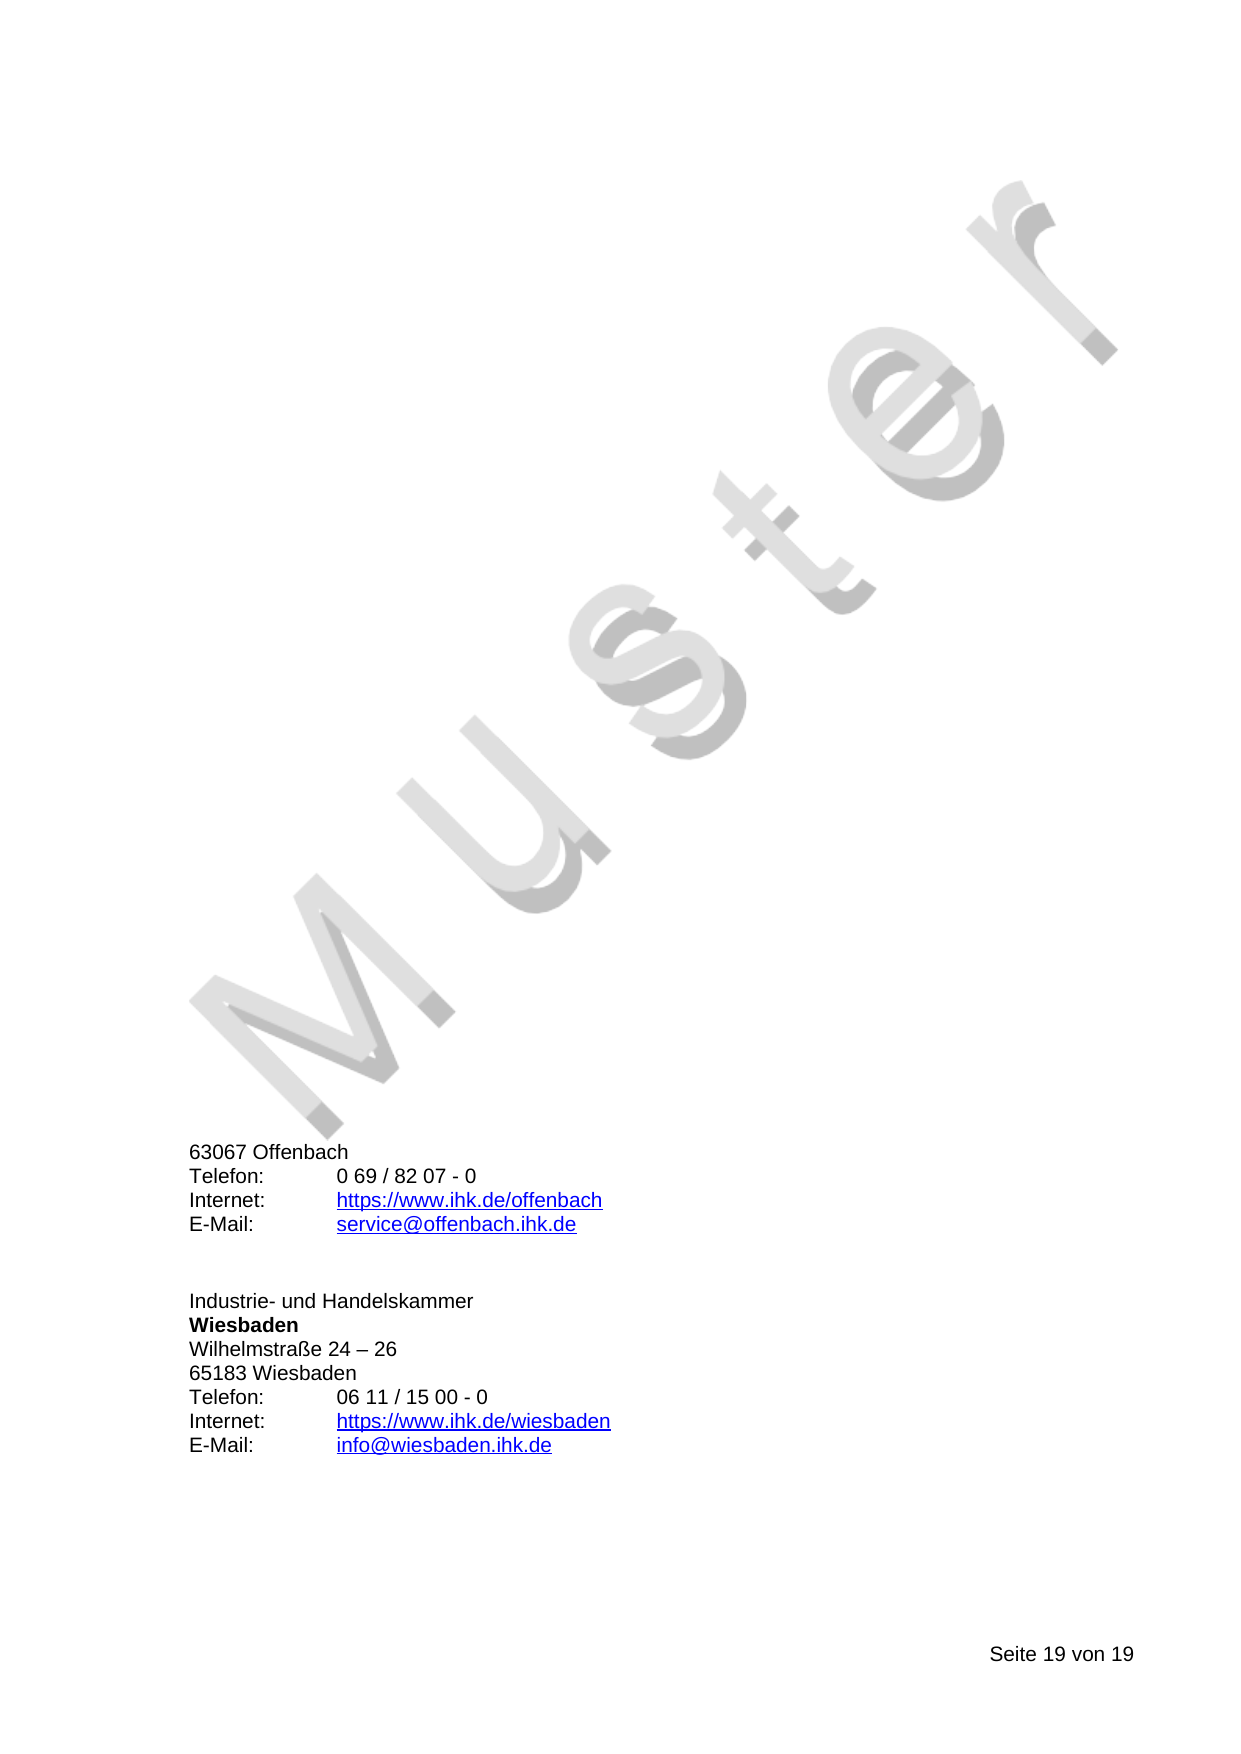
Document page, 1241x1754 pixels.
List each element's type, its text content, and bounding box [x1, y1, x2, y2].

text 63067 Offenbach [189, 1140, 1134, 1164]
text Wiesbaden [189, 1313, 1134, 1337]
text E-Mail: info@wiesbaden.ihk.de [189, 1432, 1134, 1456]
text E-Mail: service@offenbach.ihk.de [189, 1212, 1134, 1236]
text Internet: https://www.ihk.de/offenbach [189, 1188, 1134, 1212]
text Wilhelmstraße 24 – 26 [189, 1337, 1134, 1361]
text Internet: https://www.ihk.de/wiesbaden [189, 1408, 1134, 1432]
text Telefon: 06 11 / 15 00 - 0 [189, 1384, 1134, 1408]
text 65183 Wiesbaden [189, 1361, 1134, 1384]
text Telefon: 0 69 / 82 07 - 0 [189, 1164, 1134, 1188]
text Industrie- und Handelskammer [189, 1289, 1134, 1313]
